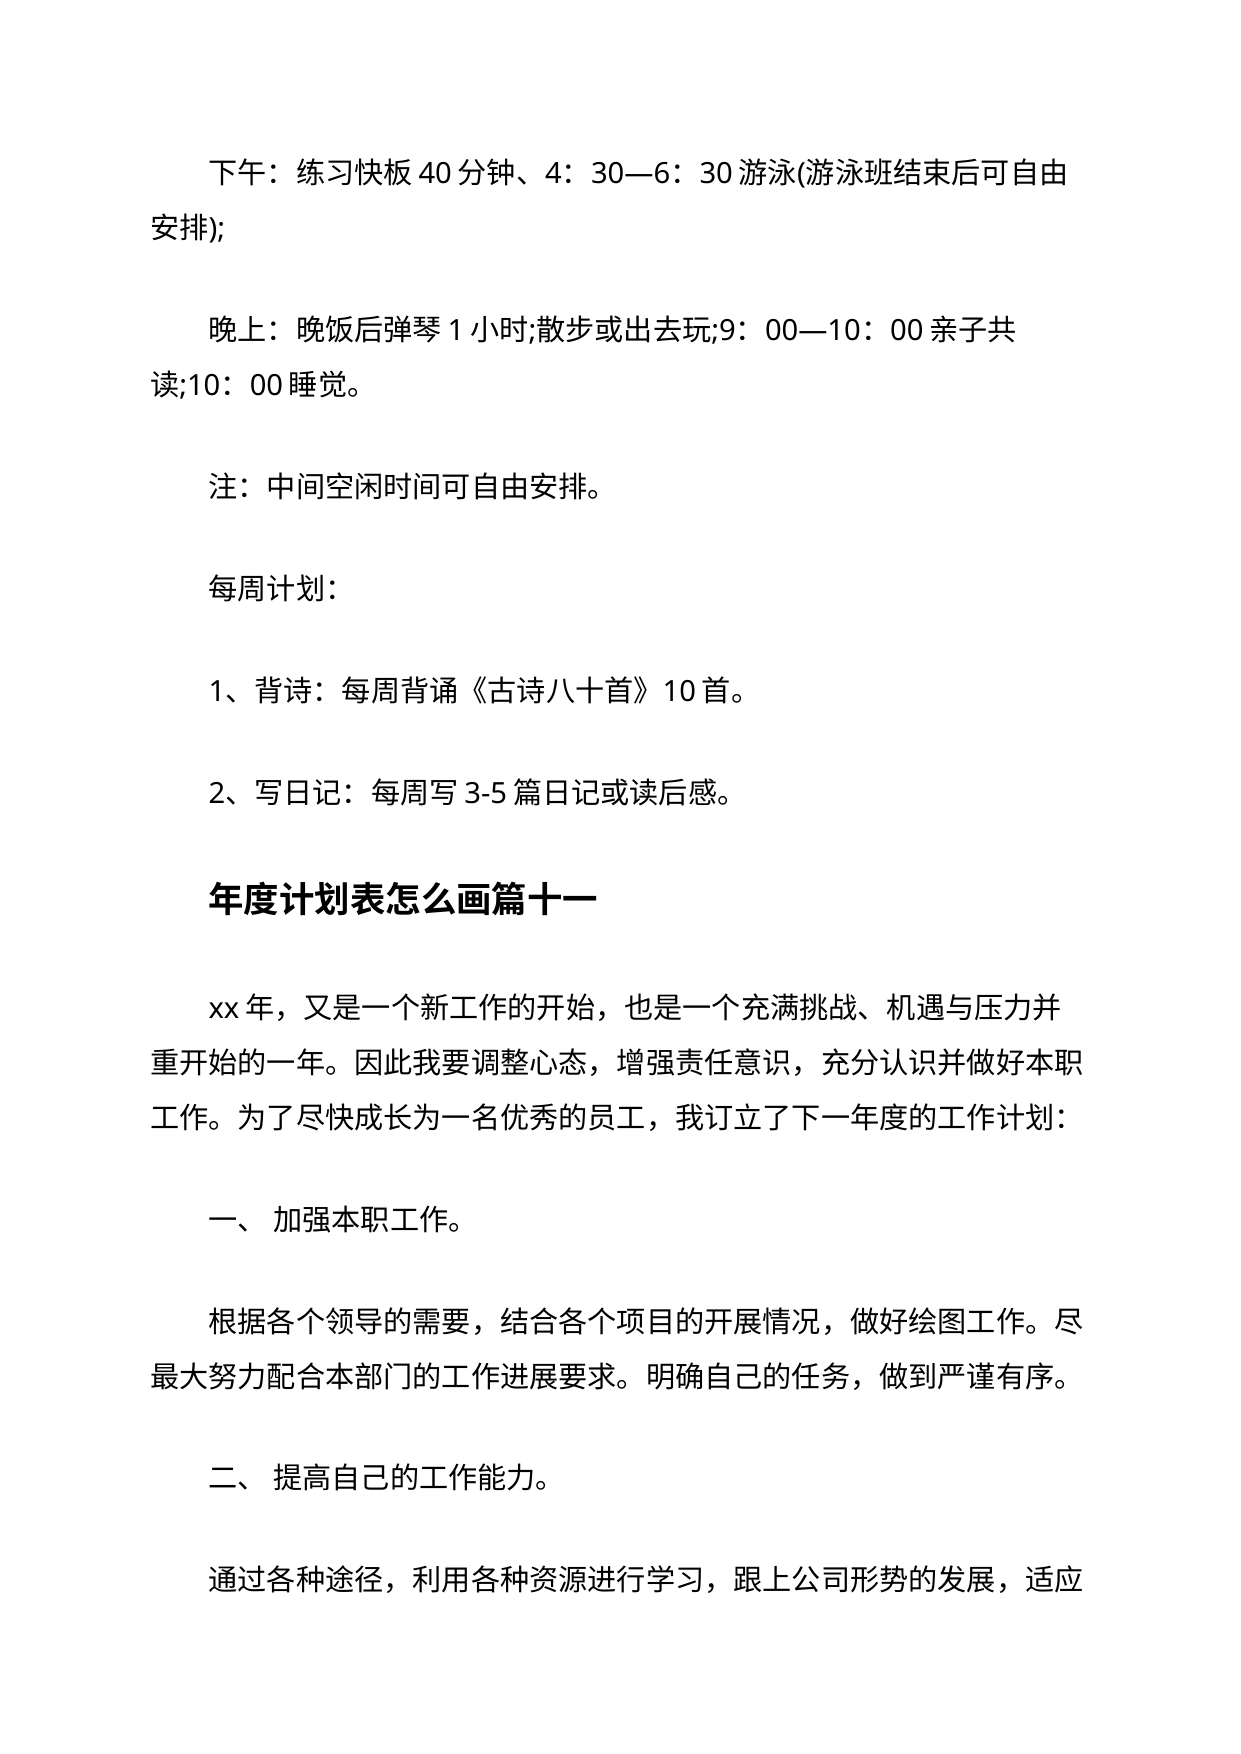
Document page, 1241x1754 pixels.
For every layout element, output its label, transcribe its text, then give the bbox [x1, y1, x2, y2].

text 每周计划： [150, 566, 1090, 608]
text 注：中间空闲时间可自由安排。 [150, 464, 1090, 506]
text xx年，又是一个新工作的开始，也是一个充满挑战、机遇与压力并重开始的一年。因此我要调整心态，增强责任意识，充分认识并做好本职工作。为了尽快成长为一名优秀的员工，我订立了下一年度的工作计划： [150, 985, 1090, 1137]
text 根据各个领导的需要，结合各个项目的开展情况，做好绘图工作。尽最大努力配合本部门的工作进展要求。明确自己的任务，做到严谨有序。 [150, 1298, 1090, 1396]
text 下午：练习快板40分钟、4：30—6：30游泳(游泳班结束后可自由安排); [150, 150, 1090, 247]
text 年度计划表怎么画篇十一 [150, 871, 1090, 923]
text 晚上：晚饭后弹琴1小时;散步或出去玩;9：00—10：00亲子共读;10：00睡觉。 [150, 307, 1090, 404]
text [150, 1557, 1090, 1599]
text 1、背诗：每周背诵《古诗八十首》10首。 [150, 667, 1090, 710]
text 2、写日记：每周写3-5篇日记或读后感。 [150, 769, 1090, 812]
text 二、 提高自己的工作能力。 [150, 1455, 1090, 1497]
text 一、 加强本职工作。 [150, 1197, 1090, 1239]
